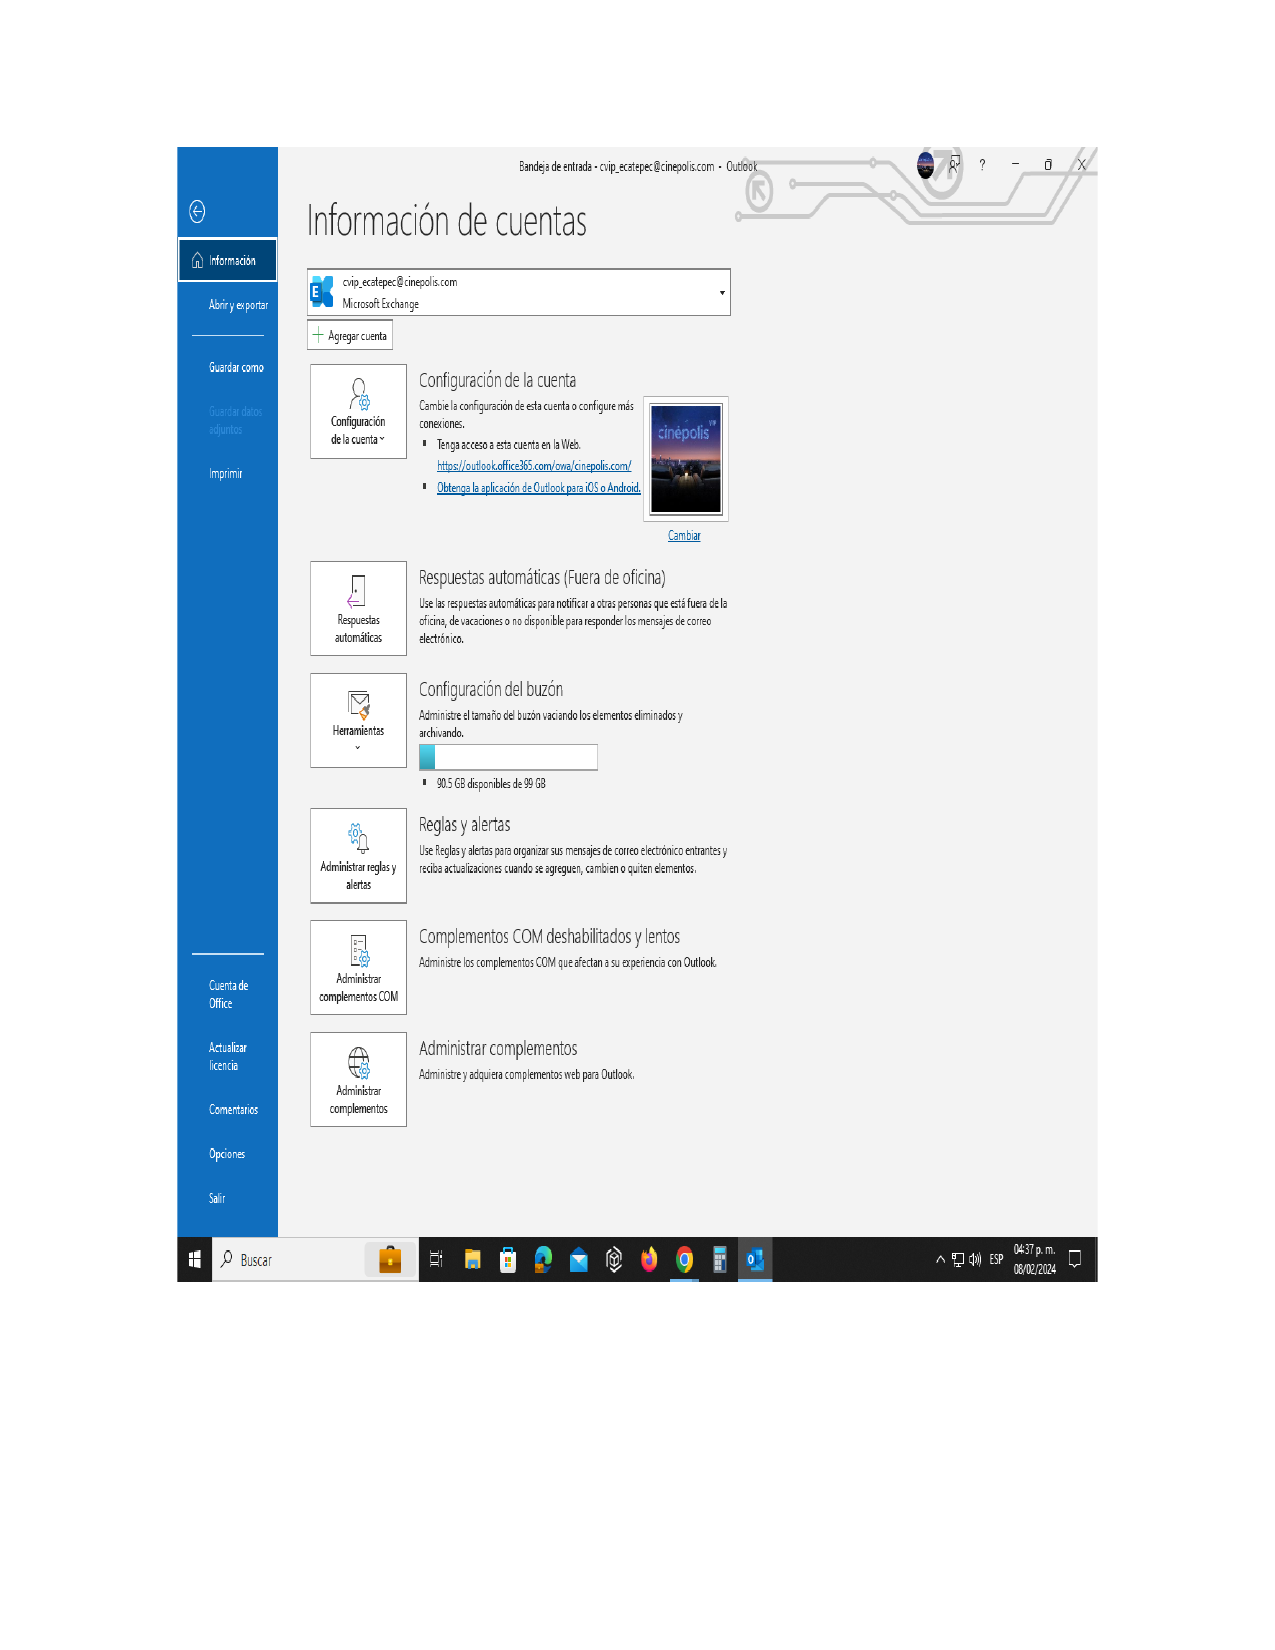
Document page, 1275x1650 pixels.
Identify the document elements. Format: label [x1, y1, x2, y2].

picture [177, 147, 1098, 1282]
